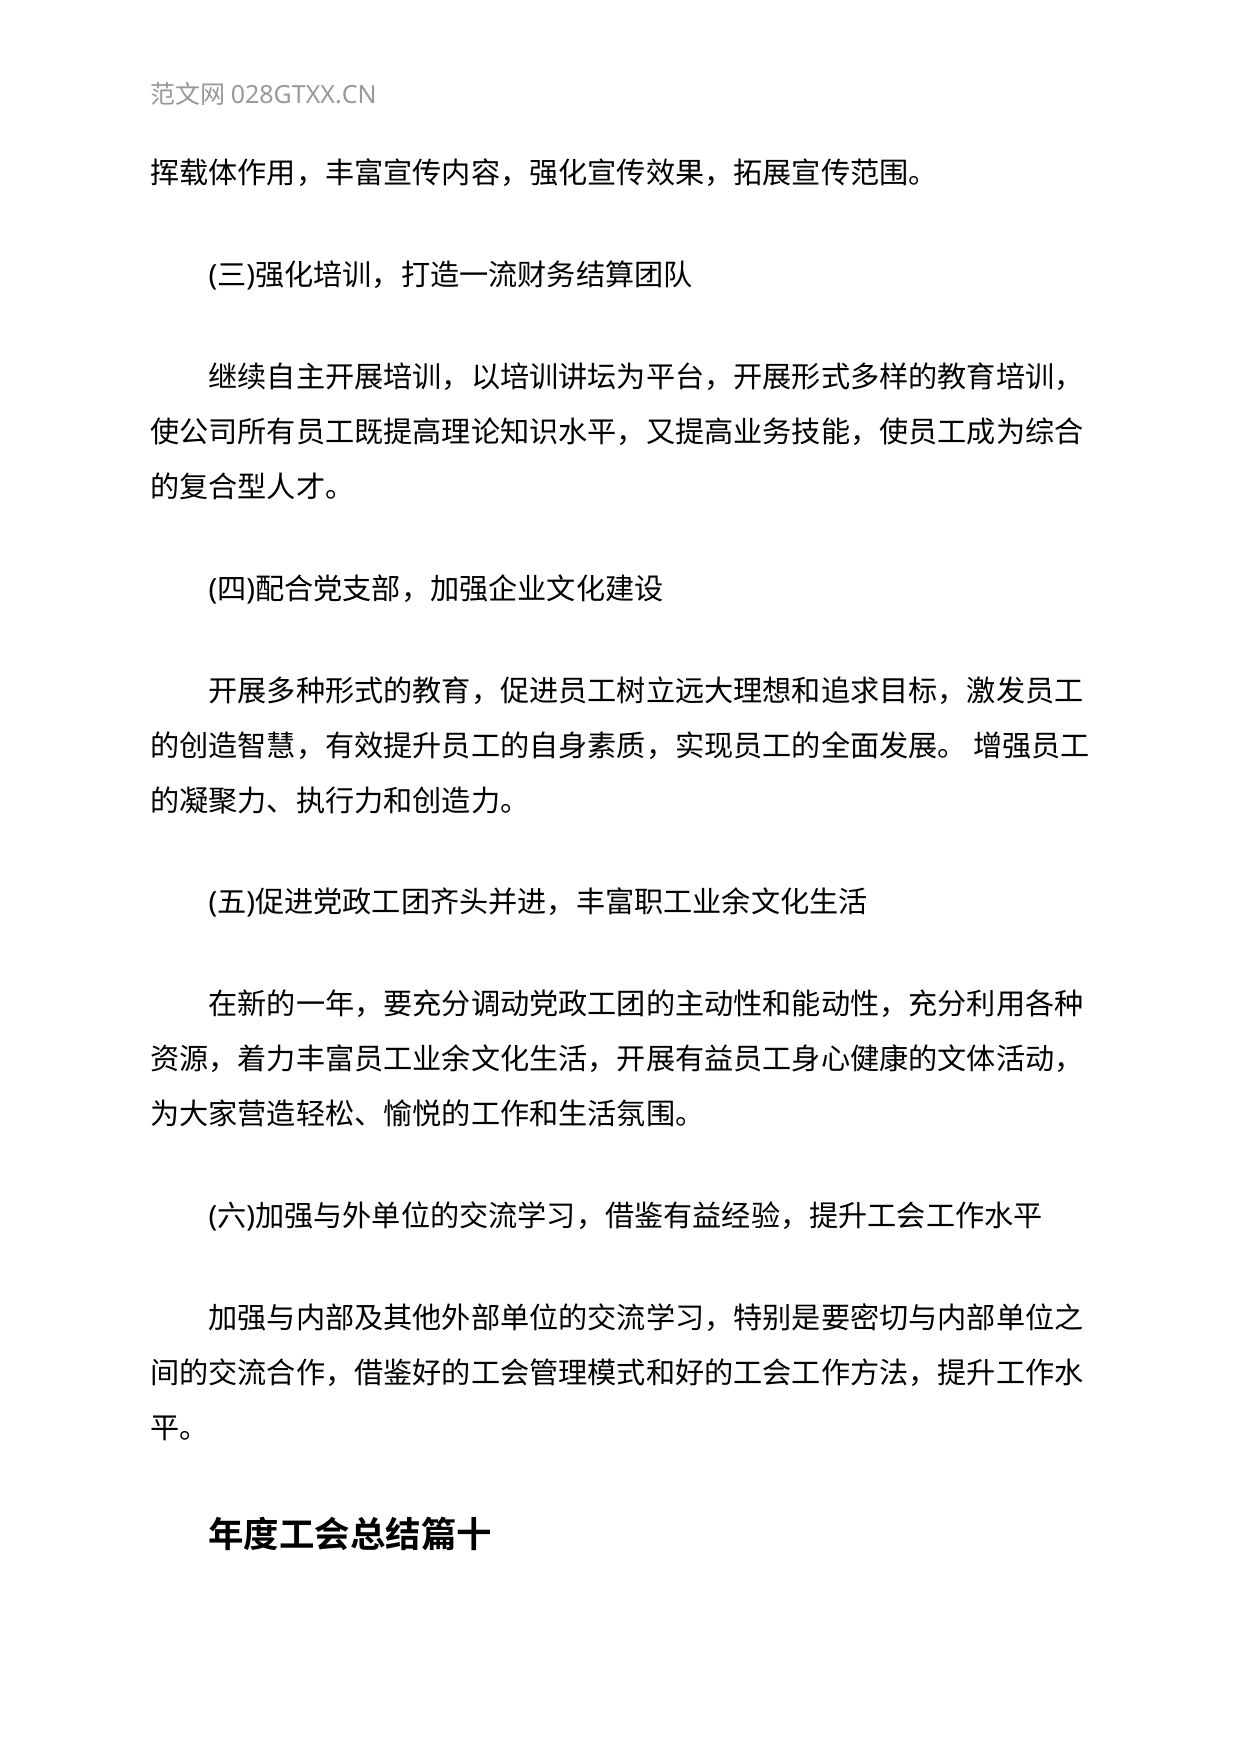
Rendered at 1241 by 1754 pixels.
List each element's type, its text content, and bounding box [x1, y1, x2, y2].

text 年度工会总结篇十 [150, 1506, 1090, 1557]
text (三)强化培训，打造一流财务结算团队 [150, 252, 1090, 294]
text (六)加强与外单位的交流学习，借鉴有益经验，提升工会工作水平 [150, 1192, 1090, 1235]
text 加强与内部及其他外部单位的交流学习，特别是要密切与内部单位之间的交流合作，借鉴好的工会管理模式和好的工会工作方法，提升工作水平。 [150, 1294, 1090, 1446]
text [150, 150, 1090, 192]
text 在新的一年，要充分调动党政工团的主动性和能动性，充分利用各种资源，着力丰富员工业余文化生活，开展有益员工身心健康的文体活动，为大家营造轻松、愉悦的工作和生活氛围。 [150, 981, 1090, 1133]
text (五)促进党政工团齐头并进，丰富职工业余文化生活 [150, 879, 1090, 921]
text (四)配合党支部，加强企业文化建设 [150, 565, 1090, 608]
text 继续自主开展培训，以培训讲坛为平台，开展形式多样的教育培训，使公司所有员工既提高理论知识水平，又提高业务技能，使员工成为综合的复合型人才。 [150, 354, 1090, 506]
text 开展多种形式的教育，促进员工树立远大理想和追求目标，激发员工的创造智慧，有效提升员工的自身素质，实现员工的全面发展。 增强员工的凝聚力、执行力和创造力。 [150, 667, 1090, 819]
